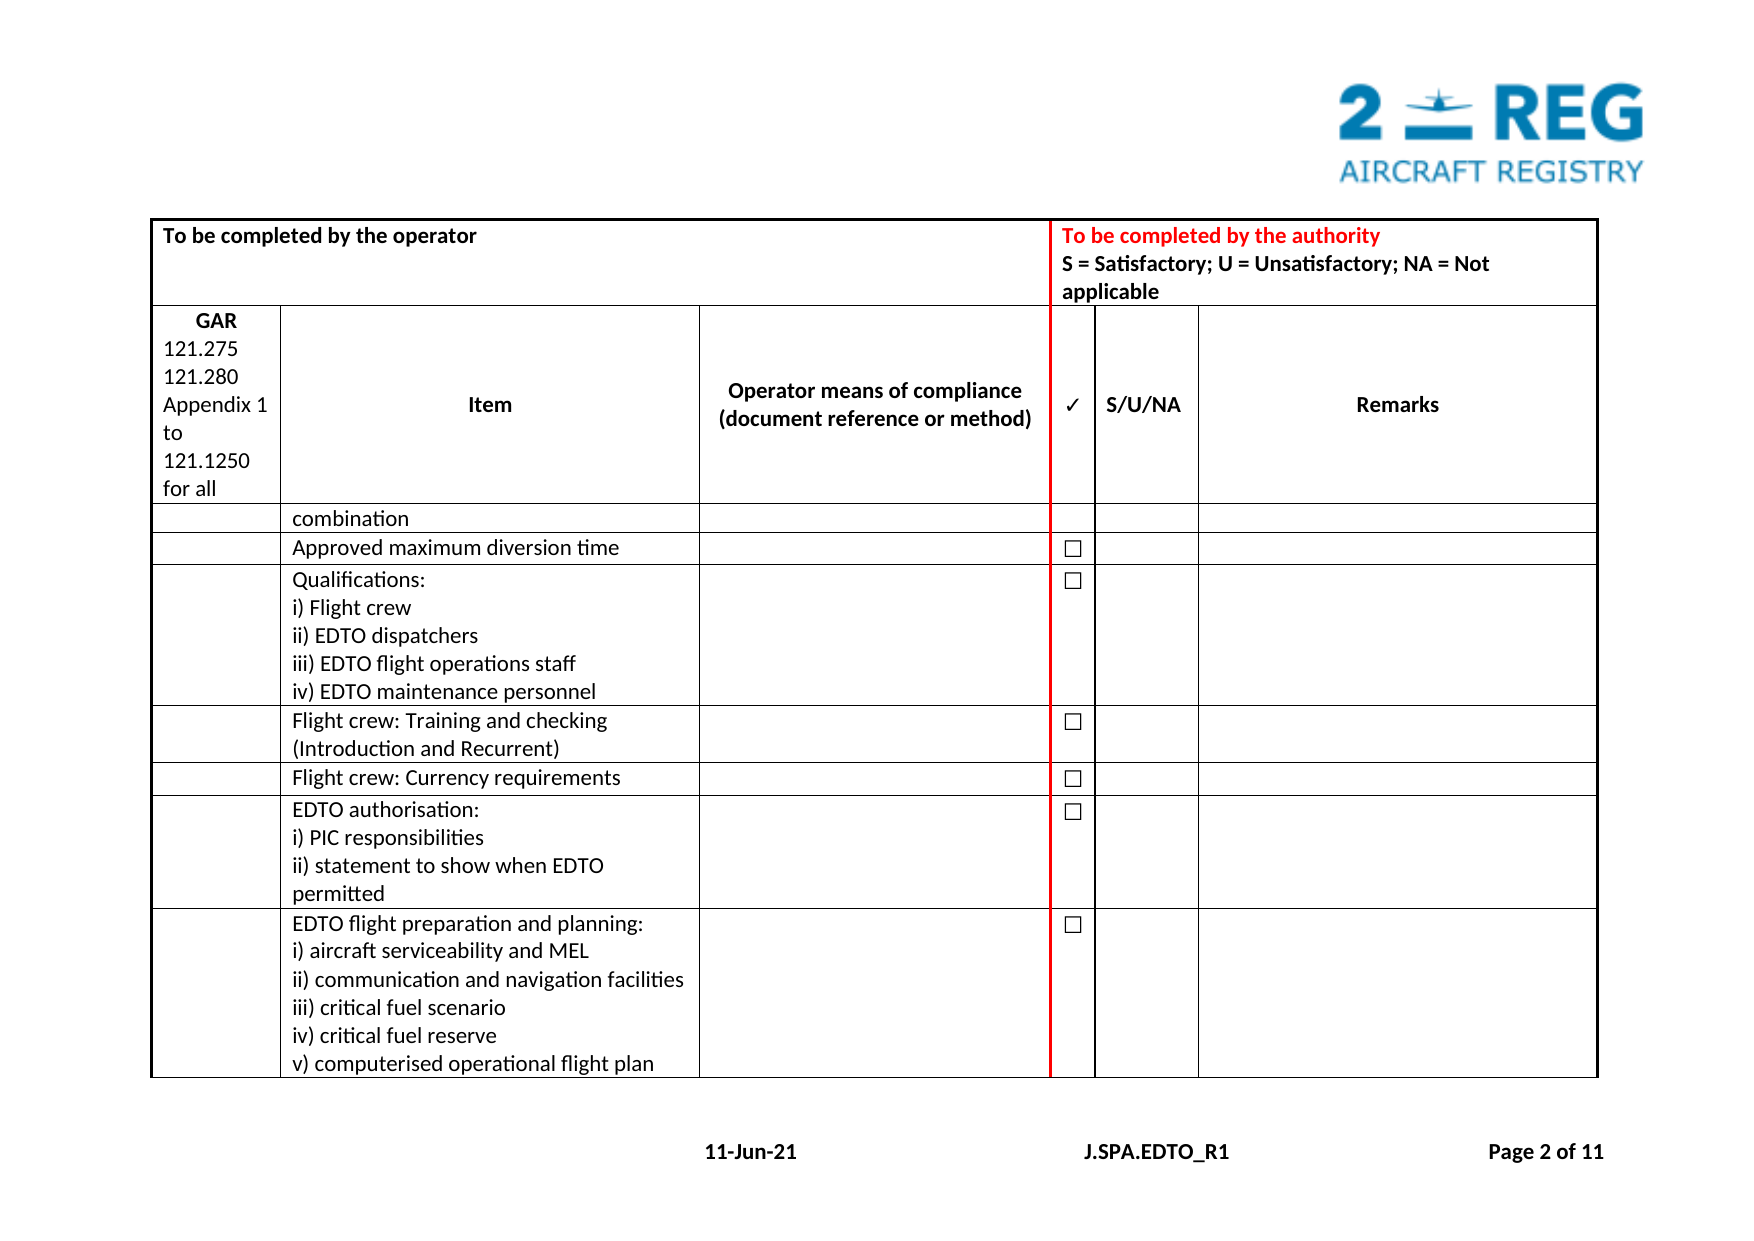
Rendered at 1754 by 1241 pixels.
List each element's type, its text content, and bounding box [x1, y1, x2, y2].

table_cell EDTO authorisation: i) PIC responsibilities ii) statement to show when EDTO permitted [281, 796, 699, 908]
table_cell [1096, 796, 1198, 908]
table_cell [153, 533, 280, 564]
table_cell EDTO flight preparation and planning: i) aircraft serviceability and MEL ii) communication and navigation facilities iii) critical fuel scenario iv) critical fuel reserve v) computerised operational flight plan vi) delayed dispatch vii) pre/post-dispatch weather minima viii) EDTO enroute alternate selection ix) EDTO enroute alternate planning minima x) pre-departure maintenance check xi) verification flights xii) two-way communications between Ops Control and the aircraft [281, 909, 699, 1077]
table_cell [153, 565, 280, 705]
table_cell [153, 763, 280, 794]
table_cell [700, 796, 1049, 908]
table_cell Approved maximum diversion time [281, 533, 699, 564]
table_cell [700, 504, 1049, 532]
table_cell [153, 796, 280, 908]
table_cell [1096, 504, 1198, 532]
table_cell [153, 706, 280, 762]
table_header To be completed by the authority S = Satisfactory; U = Unsatisfactory; NA = Not applicable [1052, 221, 1596, 305]
table_cell [1199, 763, 1596, 794]
table_cell S/U/NA [1096, 306, 1198, 503]
table_cell [1096, 565, 1198, 705]
table_cell Flight crew: Training and checking (Introduction and Recurrent) [281, 706, 699, 762]
table_cell [700, 763, 1049, 794]
table_cell [1199, 909, 1596, 1077]
table_cell [1199, 533, 1596, 564]
table_cell [1199, 504, 1596, 532]
table_cell Operator means of compliance (document reference or method) [700, 306, 1049, 503]
table_cell Qualifications: i) Flight crew ii) EDTO dispatchers iii) EDTO flight operations staff iv) EDTO maintenance personnel [281, 565, 699, 705]
table_cell Flight crew: Currency requirements [281, 763, 699, 794]
table_cell ✓ [1052, 306, 1094, 503]
table_cell GAR 121.275 121.280 Appendix 1 to 121.1250 for all [153, 306, 280, 503]
table_cell Remarks [1199, 306, 1596, 503]
table_cell [1199, 706, 1596, 762]
picture [1332, 75, 1651, 188]
table_cell [1199, 565, 1596, 705]
table_cell [1199, 796, 1596, 908]
table_cell [1096, 706, 1198, 762]
table_cell Item [281, 306, 699, 503]
table_cell [1096, 763, 1198, 794]
table_cell [153, 909, 280, 1077]
table_cell [700, 909, 1049, 1077]
table_cell [700, 565, 1049, 705]
table_cell [1096, 533, 1198, 564]
table_cell [153, 504, 280, 532]
table_cell [1096, 909, 1198, 1077]
table_cell [700, 533, 1049, 564]
table_cell [700, 706, 1049, 762]
table_cell Criteria: i)AOC operating area ii) certified aircraft type/engine combination [281, 504, 699, 532]
table_header To be completed by the operator [153, 221, 1049, 305]
